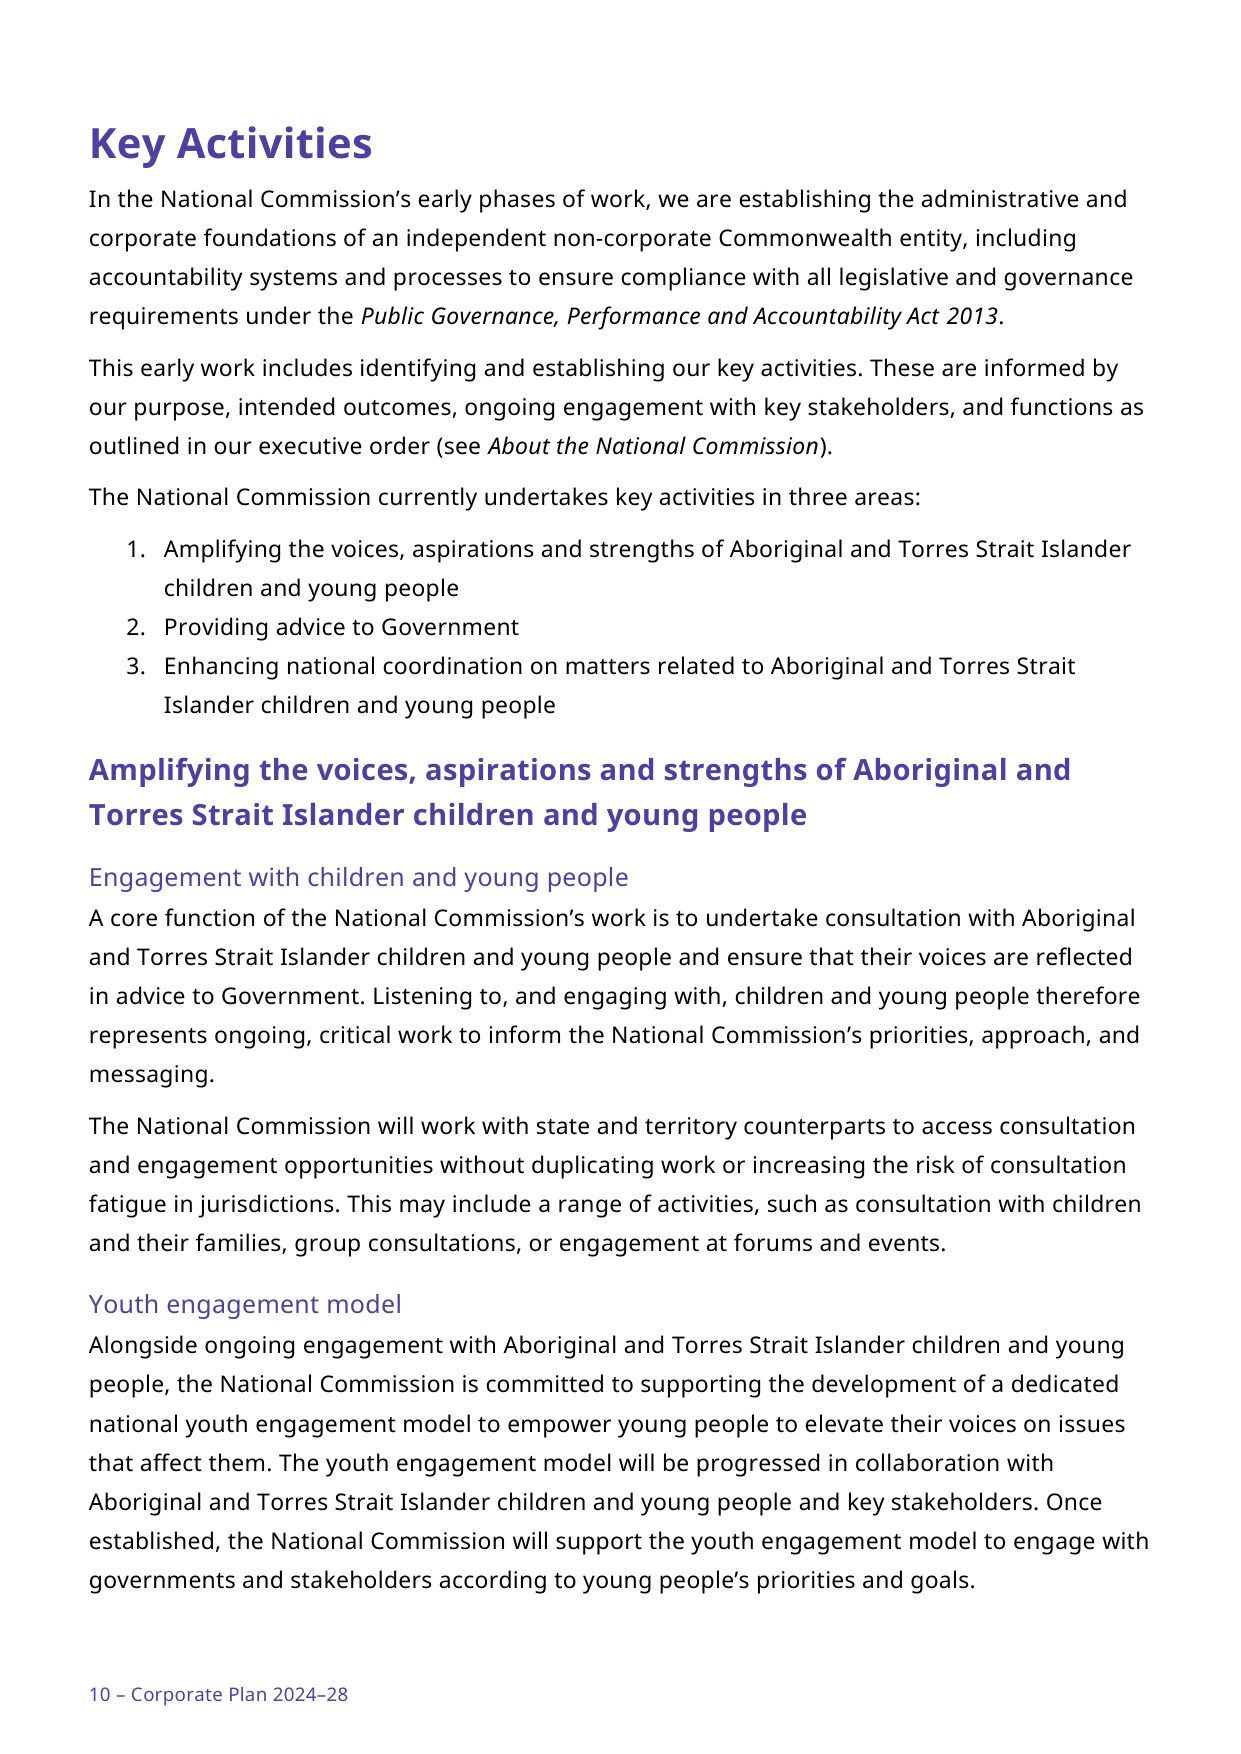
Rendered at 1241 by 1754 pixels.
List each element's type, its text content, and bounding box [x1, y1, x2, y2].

text A core function of the National Commission’s work is to undertake consultation with Aboriginal and Torres Strait Islander children and young people and ensure that their voices are reflected in advice to Government. Listening to, and engaging with, children and young people therefore represents ongoing, critical work to inform the National Commission’s priorities, approach, and messaging. [89, 902, 1152, 1089]
subtitle Engagement with children and young people [89, 859, 1152, 893]
text Alongside ongoing engagement with Aboriginal and Torres Strait Islander children and young people, the National Commission is committed to supporting the development of a dedicated national youth engagement model to empower young people to elevate their voices on issues that affect them. The youth engagement model will be progressed in collaboration with Aboriginal and Torres Strait Islander children and young people and key stakeholders. Once established, the National Commission will support the youth engagement model to engage with governments and stakeholders according to young people’s priorities and goals. [89, 1329, 1152, 1595]
text The National Commission will work with state and territory counterparts to access consultation and engagement opportunities without duplicating work or increasing the risk of consultation fatigue in jurisdictions. This may include a range of activities, such as consultation with children and their families, group consultations, or engagement at forums and events. [89, 1110, 1152, 1258]
text This early work includes identifying and establishing our key activities. These are informed by our purpose, intended outcomes, ongoing engagement with key stakeholders, and functions as outlined in our executive order (see About the National Commission). [89, 352, 1152, 461]
list Enhancing national coordination on matters related to Aboriginal and Torres Strait Islander children and young people [126, 650, 1152, 720]
list Amplifying the voices, aspirations and strengths of Aboriginal and Torres Strait Islander children and young people [126, 533, 1152, 603]
subtitle Key Activities [89, 114, 1152, 170]
text The National Commission currently undertakes key activities in three areas: [89, 481, 1152, 513]
text In the National Commission’s early phases of work, we are establishing the administrative and corporate foundations of an independent non-corporate Commonwealth entity, including accountability systems and processes to ensure compliance with all legislative and governance requirements under the Public Governance, Performance and Accountability Act 2013. [89, 183, 1152, 331]
subtitle Youth engagement model [89, 1287, 1152, 1321]
list Providing advice to Government [126, 611, 1152, 642]
subtitle Amplifying the voices, aspirations and strengths of Aboriginal and Torres Strait Islander children and young people [89, 749, 1152, 833]
